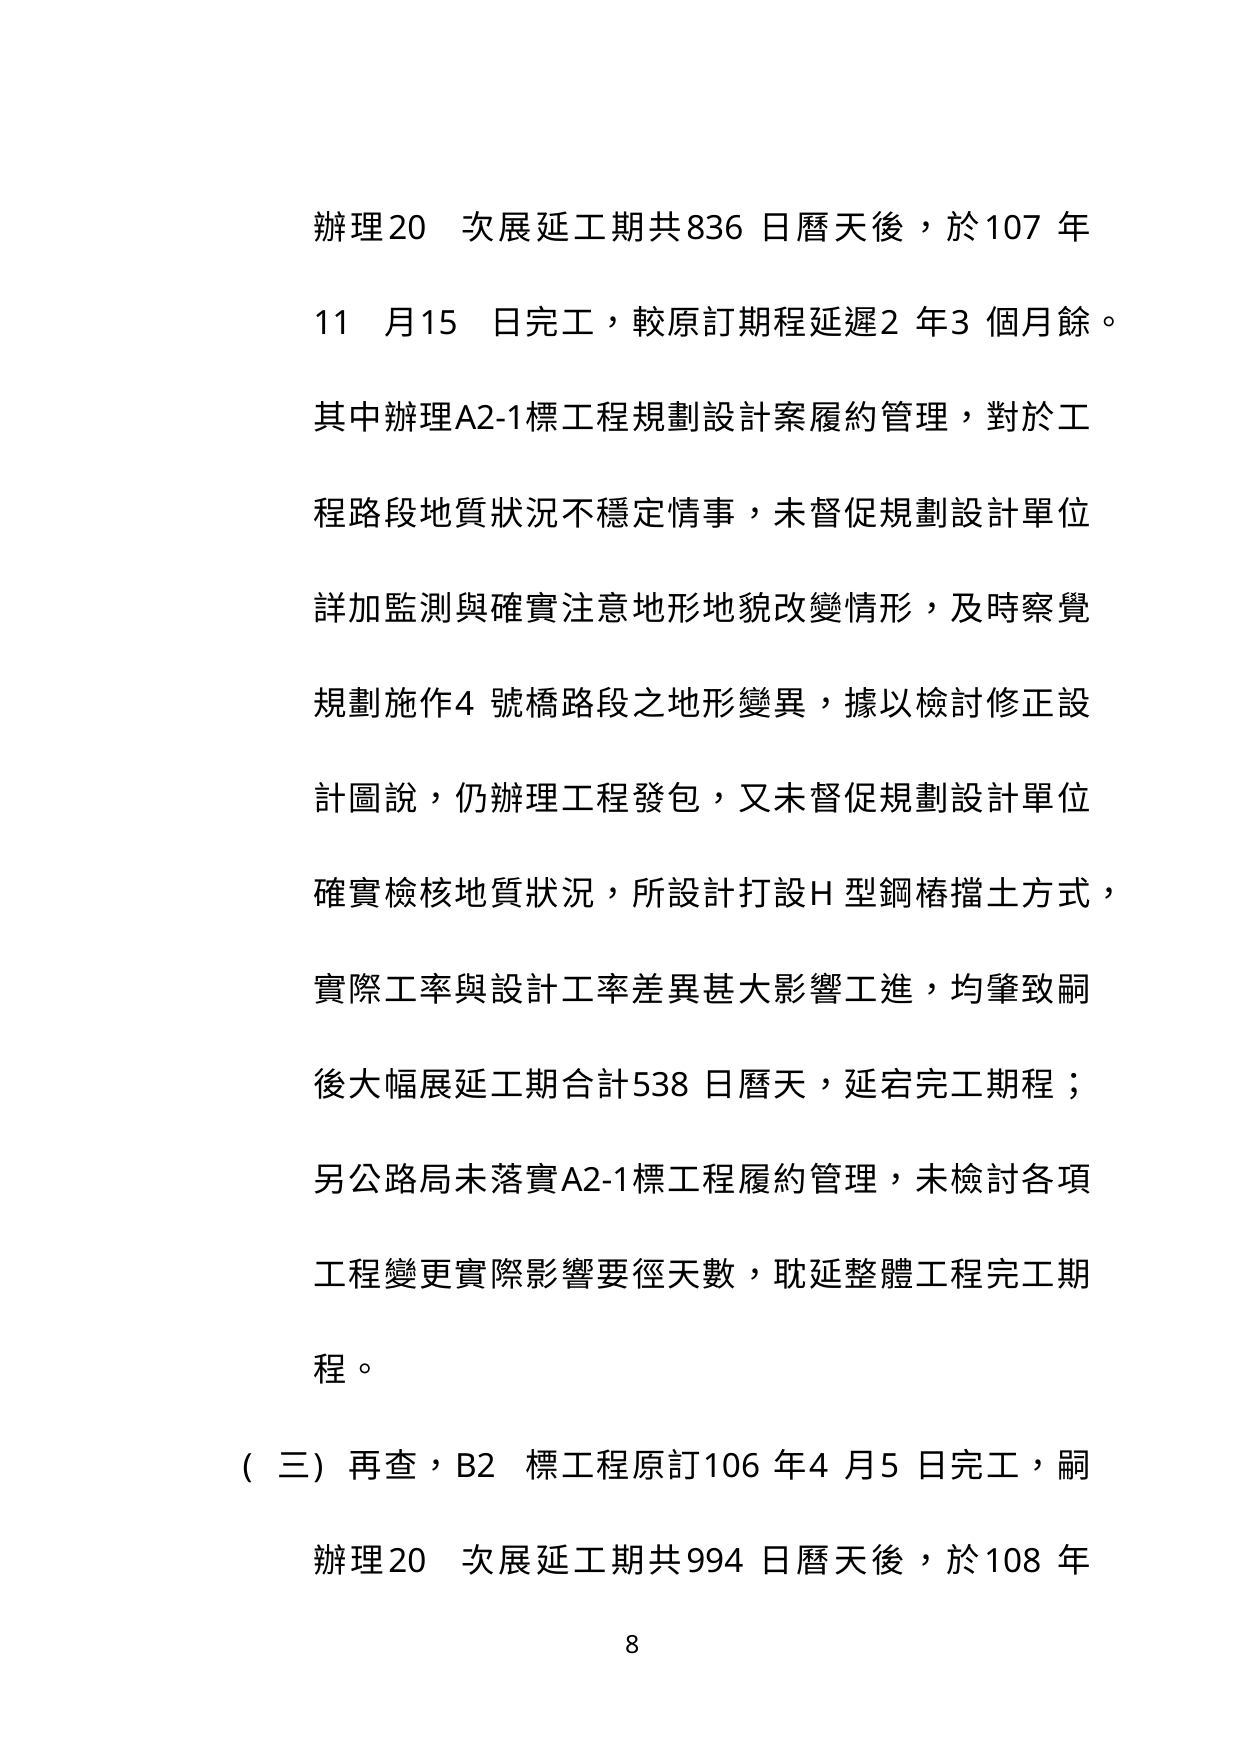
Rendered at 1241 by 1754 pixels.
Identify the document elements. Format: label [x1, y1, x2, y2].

subtitle [240, 177, 1092, 1415]
subtitle [240, 1415, 1092, 1605]
